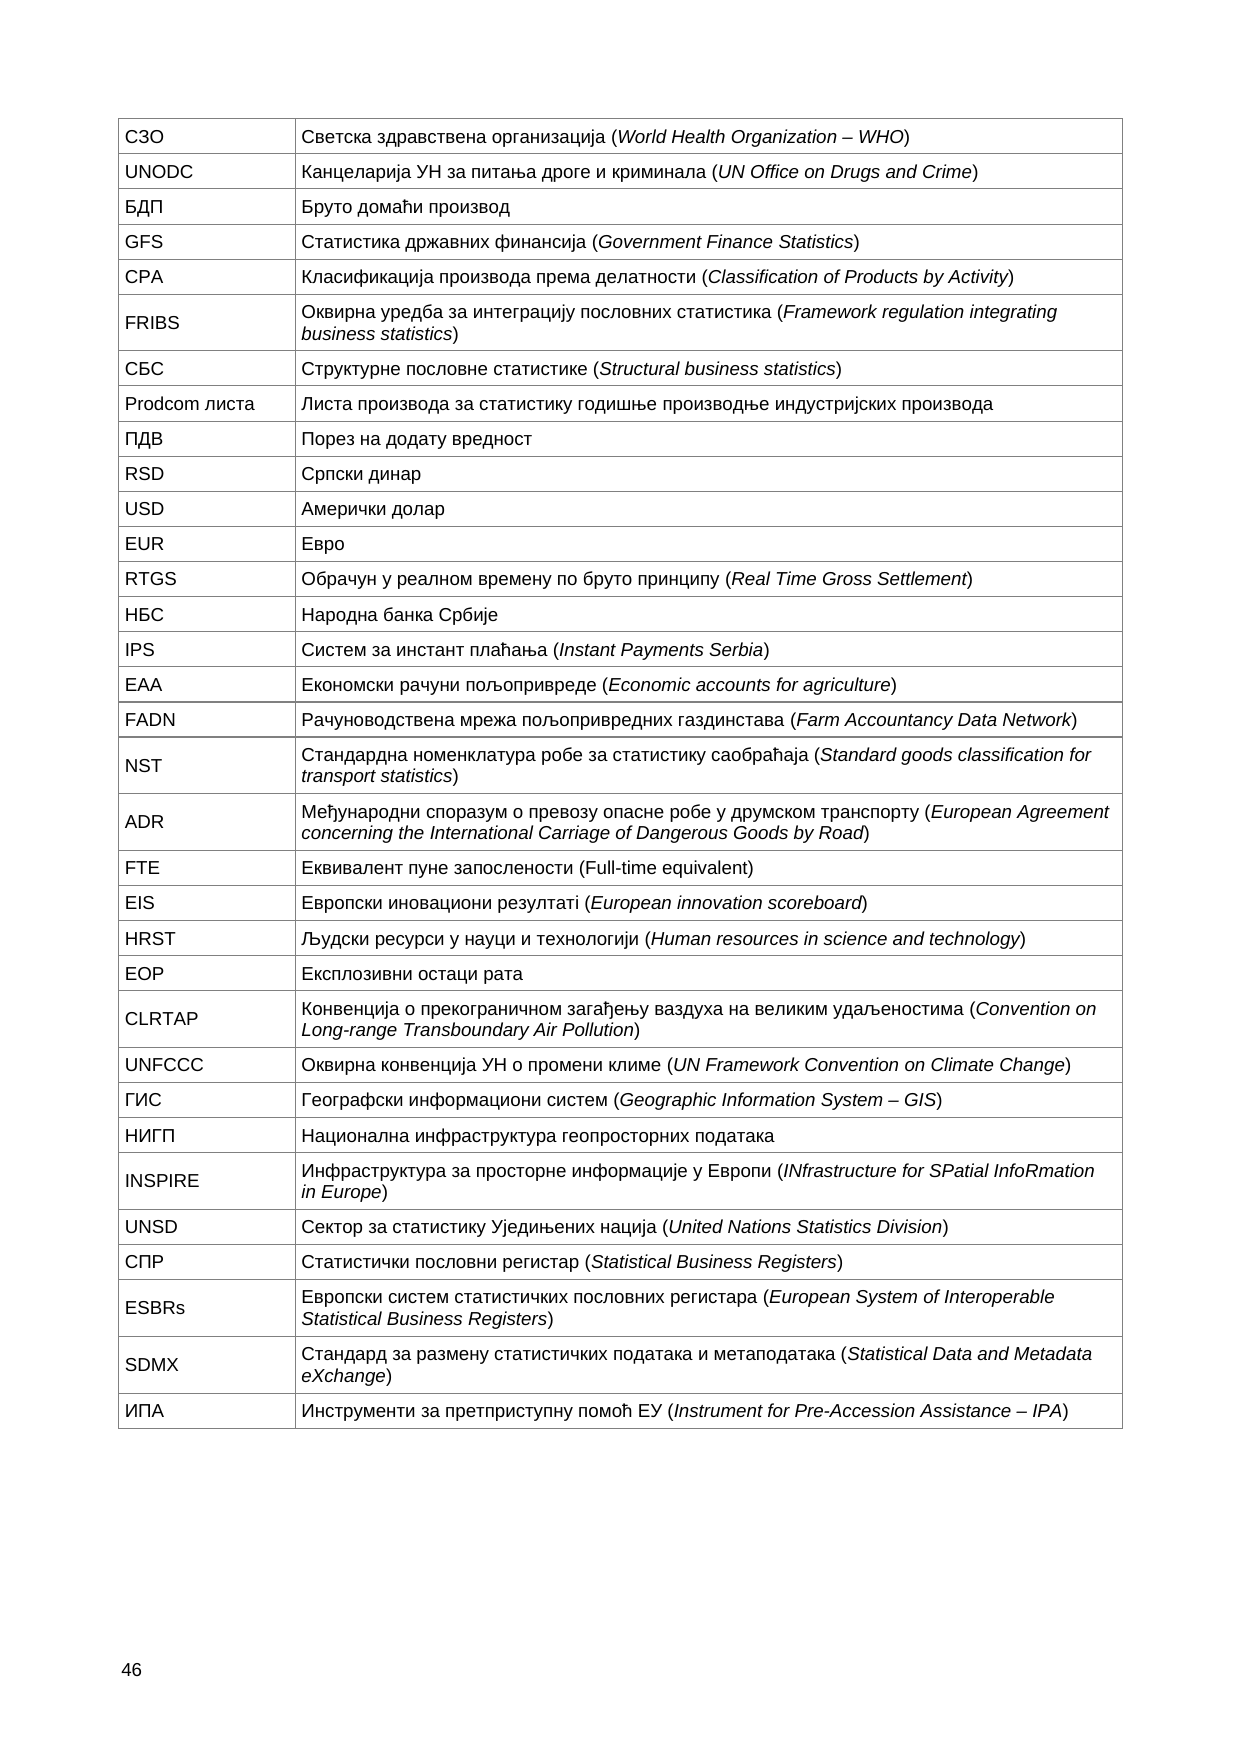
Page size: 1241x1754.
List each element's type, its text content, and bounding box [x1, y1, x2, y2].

table_cell Статистички пословни регистар (Statistical Business Registers) [296, 1245, 1122, 1279]
table_cell Систем за инстант плаћања (Instant Payments Serbia) [296, 632, 1122, 666]
table_cell HRST [119, 921, 295, 955]
table_cell Народна банка Србије [296, 597, 1122, 631]
table_cell IPS [119, 632, 295, 666]
table_cell Стандард за размену статистичких података и метаподатака (Statistical Data and Metadata eXchange) [296, 1337, 1122, 1392]
table_cell Национална инфраструктура геопросторних података [296, 1118, 1122, 1152]
table_cell USD [119, 492, 295, 526]
table_cell Људски ресурси у науци и технологији (Human resources in science and technology) [296, 921, 1122, 955]
table_cell Порез на додату вредност [296, 422, 1122, 456]
table_cell Европски систем статистичких пословних регистара (European System of Interoperable Statistical Business Registers) [296, 1280, 1122, 1336]
table_cell Класификација производа према делатности (Classification of Products by Activity) [296, 260, 1122, 294]
table_cell Сектор за статистику Уједињених нација (United Nations Statistics Division) [296, 1210, 1122, 1244]
table_cell Структурне пословне статистике (Structural business statistics) [296, 351, 1122, 385]
table_cell Конвенција о прекограничном загађењу ваздуха на великим удаљеностима (Convention on Long-range Transboundary Air Pollution) [296, 991, 1122, 1047]
table_cell НИГП [119, 1118, 295, 1152]
table_cell RTGS [119, 562, 295, 596]
table_cell FADN [119, 703, 295, 736]
table_cell СБС [119, 351, 295, 385]
table_cell Географски информациони систем (Geographic Information System – GIS) [296, 1083, 1122, 1117]
table_cell SDMX [119, 1337, 295, 1392]
table_cell Оквирна уредба за интеграцију пословних статистика (Framework regulation integrating business statistics) [296, 295, 1122, 350]
table_cell Експлозивни остаци рата [296, 956, 1122, 990]
table_cell UNSD [119, 1210, 295, 1244]
table_cell БДП [119, 189, 295, 223]
table_cell Prodcom листа [119, 386, 295, 421]
table_cell Oбрачун у реалном времену по бруто принципу (Real Time Gross Settlement) [296, 562, 1122, 596]
table_cell Амерички долар [296, 492, 1122, 526]
table_cell Инфраструктура за просторне информације у Европи (INfrastructure for SPatial InfoRmation in Europe) [296, 1153, 1122, 1209]
table_cell ADR [119, 794, 295, 850]
table_cell НБС [119, 597, 295, 631]
table_cell UNODC [119, 154, 295, 188]
table_cell Оквирнa конвенцијa УН о промени климе (UN Framework Convention on Climate Change) [296, 1048, 1122, 1082]
table_cell CLRTAP [119, 991, 295, 1047]
table_cell FRIBS [119, 295, 295, 350]
table_cell Евро [296, 527, 1122, 561]
table_cell RSD [119, 457, 295, 491]
table_cell Економски рачуни пољопривреде (Economic accounts for agriculture) [296, 667, 1122, 701]
table_cell Eквивалент пуне запослености (Full-time equivalent) [296, 851, 1122, 885]
table_cell NST [119, 738, 295, 793]
table_cell Статистика државних финансија (Government Finance Statistics) [296, 225, 1122, 258]
table_cell CPA [119, 260, 295, 294]
table_cell GFS [119, 225, 295, 258]
table_cell Бруто домаћи производ [296, 189, 1122, 223]
table_cell EUR [119, 527, 295, 561]
table_cell EAA [119, 667, 295, 701]
table_cell СПР [119, 1245, 295, 1279]
table_cell ESBRs [119, 1280, 295, 1336]
table_cell ПДВ [119, 422, 295, 456]
table_cell FTE [119, 851, 295, 885]
table_cell ЕОР [119, 956, 295, 990]
table_cell Канцеларија УН за питања дроге и криминала (UN Office on Drugs and Crime) [296, 154, 1122, 188]
table_cell Инструменти за претприступну помоћ ЕУ (Instrument for Pre-Accession Assistance – IPA) [296, 1394, 1122, 1427]
table_cell ИПА [119, 1394, 295, 1427]
table_cell Српски динар [296, 457, 1122, 491]
table_cell Стандардна номенклатура робе за статистику саобраћаја (Standard goods classification for transport statistics) [296, 738, 1122, 793]
table_cell Европски иновациони резултатi (European innovation scoreboard) [296, 886, 1122, 920]
table_cell EIS [119, 886, 295, 920]
table_cell Листа производа за статистику годишње производње индустријских производа [296, 386, 1122, 421]
table_cell ГИС [119, 1083, 295, 1117]
table_cell UNFCCC [119, 1048, 295, 1082]
table_cell Светска здравствена организација (World Health Organization – WHO) [296, 119, 1122, 153]
table_cell Међународни споразум о превозу опасне робе у друмском транспорту (European Agreement concerning the International Carriage of Dangerous Goods by Road) [296, 794, 1122, 850]
table_cell СЗО [119, 119, 295, 153]
table_cell Рачуноводствена мрежа пољопривредних газдинстава (Farm Accountancy Data Network) [296, 703, 1122, 736]
table_cell INSPIRE [119, 1153, 295, 1209]
